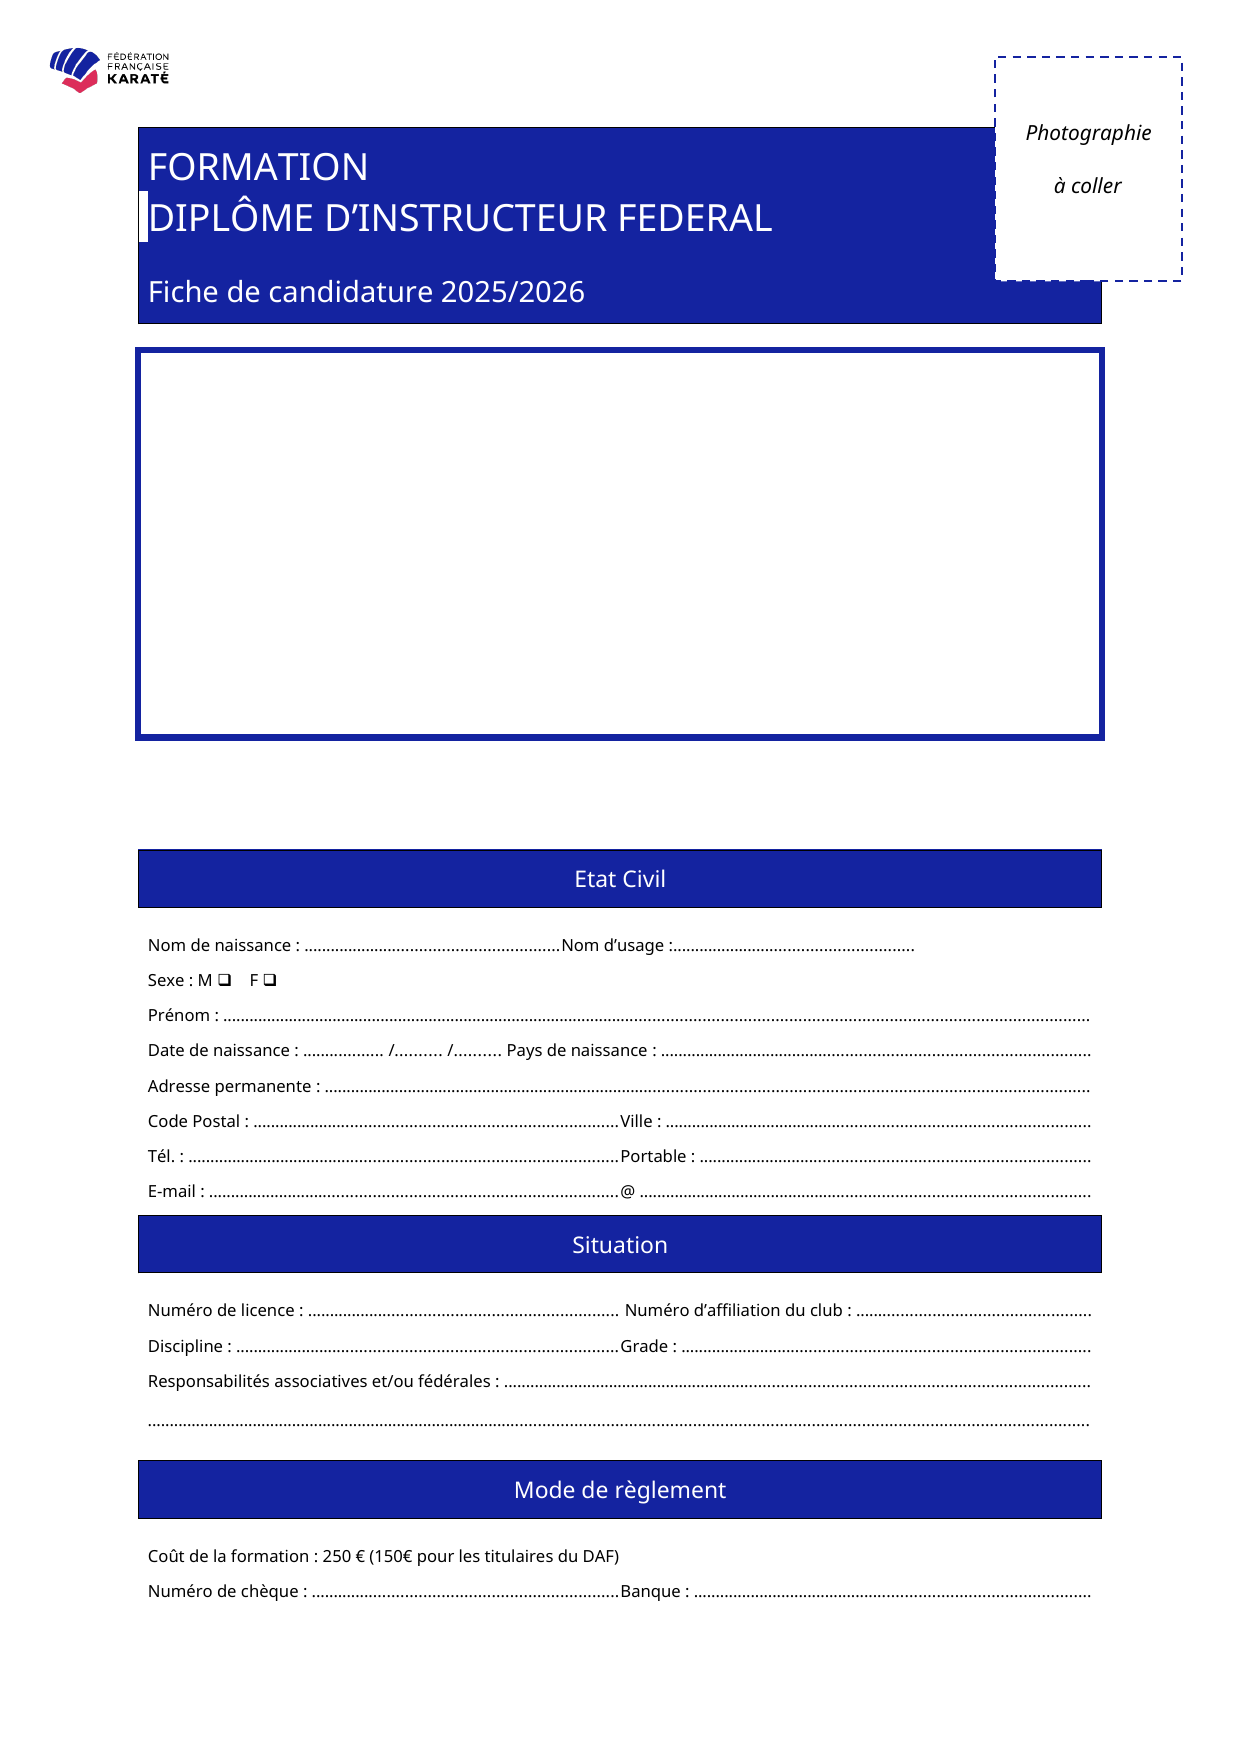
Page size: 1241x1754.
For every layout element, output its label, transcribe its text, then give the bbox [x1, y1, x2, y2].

text Prénom : [148, 1004, 1093, 1027]
text FORMATION [139, 128, 995, 191]
text Numéro de chèque : Banque : [148, 1579, 1093, 1602]
text Responsabilités associatives et/ou fédérales : [148, 1369, 1093, 1392]
text Nom de naissance : Nom d’usage : [148, 933, 1093, 956]
text Sexe : M F [148, 969, 1093, 991]
text DIPLÔME D’INSTRUCTEUR FEDERAL [148, 191, 995, 242]
text Adresse permanente : [148, 1074, 1093, 1097]
text Tél. : Portable : [148, 1145, 1093, 1167]
text E-mail : @ [148, 1180, 1093, 1203]
text Date de naissance : / / Pays de naissance : [148, 1039, 1093, 1062]
text Situation [139, 1216, 1101, 1272]
text Mode de règlement [139, 1461, 1101, 1518]
text Coût de la formation : 250 € (150€ pour les titulaires du DAF) [148, 1544, 1093, 1567]
text Code Postal : Ville : [148, 1109, 1093, 1132]
text Fiche de candidature 2025/2026 [139, 257, 1101, 323]
text Numéro de licence : Numéro d’affiliation du club : [148, 1299, 1093, 1322]
text Etat Civil [139, 851, 1101, 907]
picture [42, 40, 174, 100]
text Discipline : Grade : [148, 1334, 1093, 1357]
